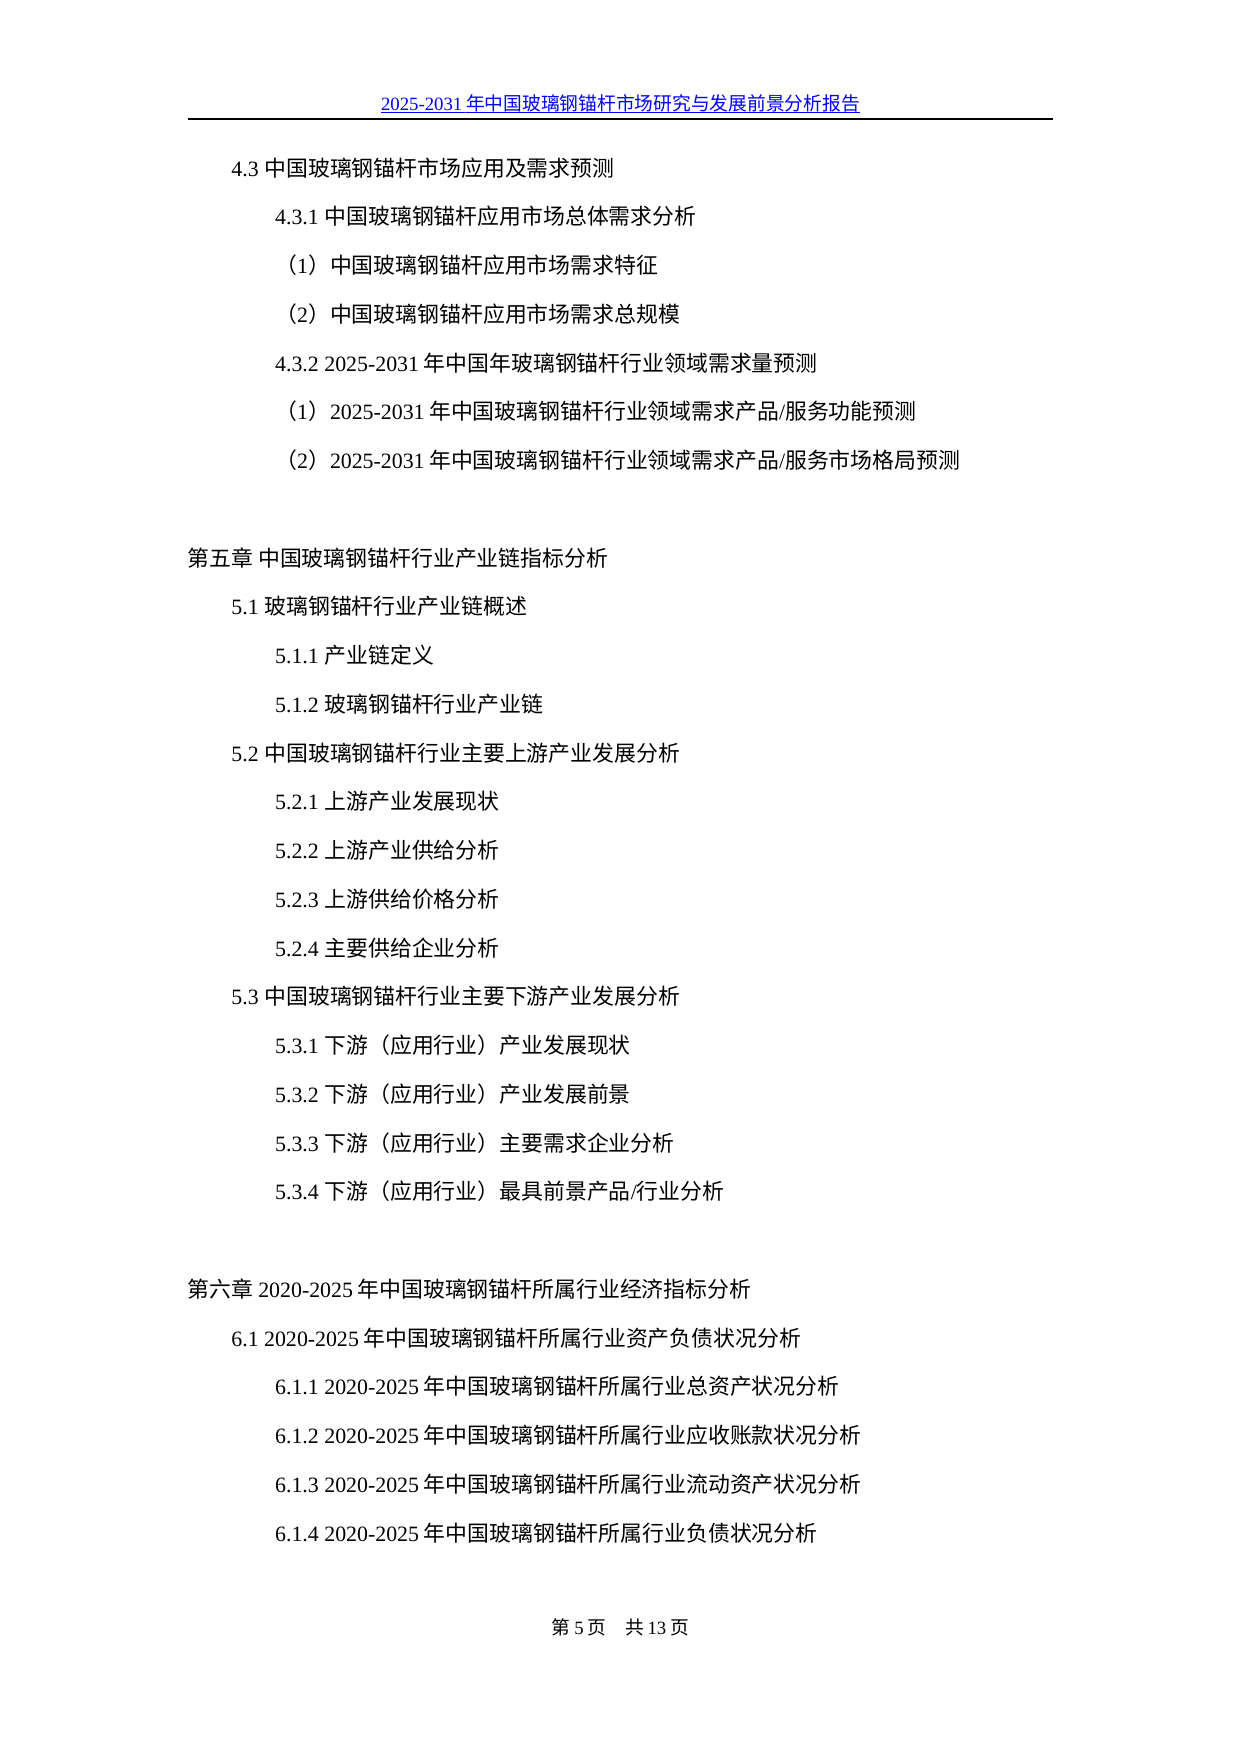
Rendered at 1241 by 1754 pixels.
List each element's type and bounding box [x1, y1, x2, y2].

text [187, 150, 1053, 1548]
